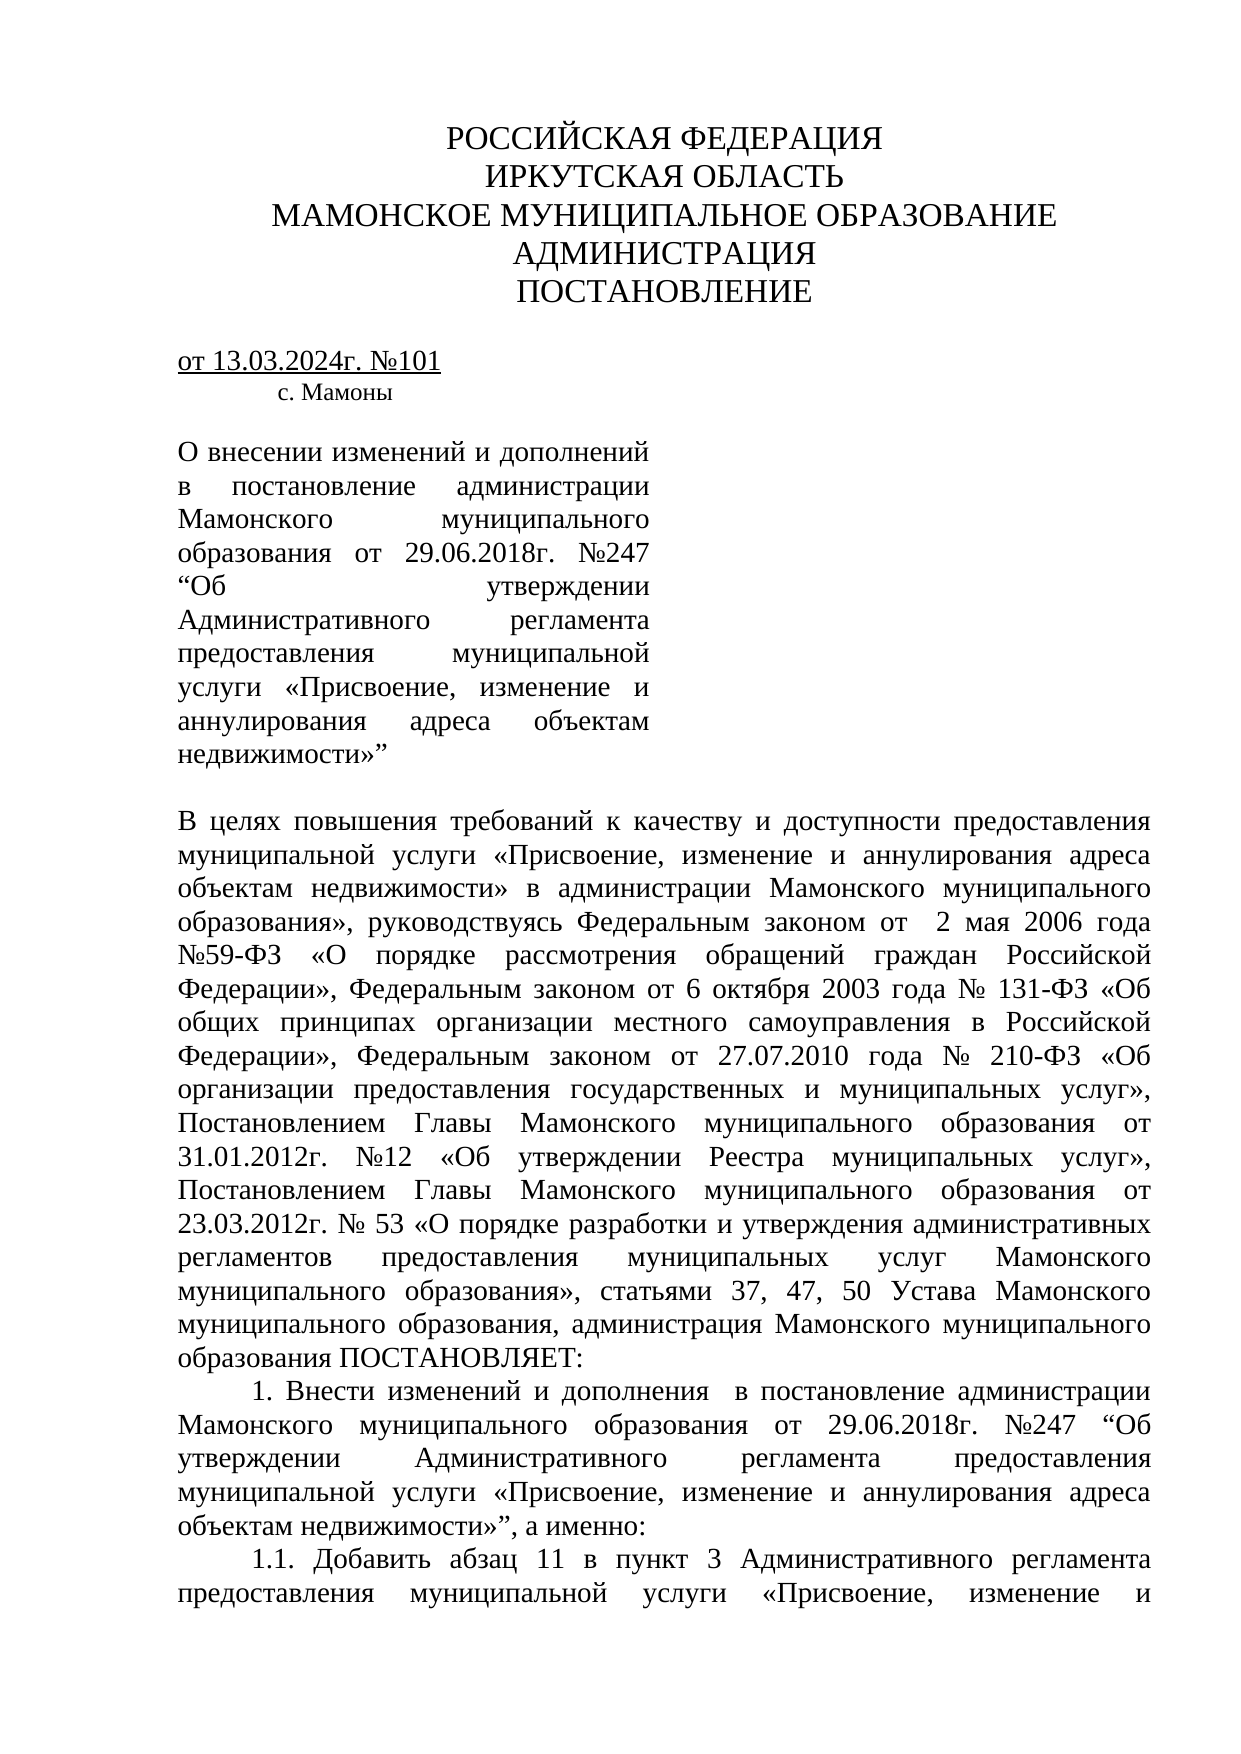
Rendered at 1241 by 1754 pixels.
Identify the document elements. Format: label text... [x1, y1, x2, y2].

text МАМОНСКОЕ МУНИЦИПАЛЬНОЕ ОБРАЗОВАНИЕ [177, 195, 1152, 233]
text О внесении изменений и дополнений в постановление администрации Мамонского муниципального образования от 29.06.2018г. №247 “Об утверждении Административного регламента предоставления муниципальной услуги «Присвоение, изменение и аннулирования адреса объектам недвижимости»” [177, 434, 650, 770]
text ИРКУТСКАЯ ОБЛАСТЬ [177, 156, 1152, 195]
text 1. Внести изменений и дополнения в постановление администрации Мамонского муниципального образования от 29.06.2018г. №247 “Об утверждении Административного регламента предоставления муниципальной услуги «Присвоение, изменение и аннулирования адреса объектам недвижимости»”, а именно: [177, 1373, 1152, 1541]
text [177, 1541, 1152, 1608]
text В целях повышения требований к качеству и доступности предоставления муниципальной услуги «Присвоение, изменение и аннулирования адреса объектам недвижимости» в администрации Мамонского муниципального образования», руководствуясь Федеральным законом от 2 мая 2006 года №59-ФЗ «О порядке рассмотрения обращений граждан Российской Федерации», Федеральным законом от 6 октября 2003 года № 131-ФЗ «Об общих принципах организации местного самоуправления в Российской Федерации», Федеральным законом от 27.07.2010 года № 210-ФЗ «Об организации предоставления государственных и муниципальных услуг», Постановлением Главы Мамонского муниципального образования от 31.01.2012г. №12 «Об утверждении Реестра муниципальных услуг», Постановлением Главы Мамонского муниципального образования от 23.03.2012г. № 53 «О порядке разработки и утверждения административных регламентов предоставления муниципальных услуг Мамонского муниципального образования», статьями 37, 47, 50 Устава Мамонского муниципального образования, администрация Мамонского муниципального образования ПОСТАНОВЛЯЕТ: [177, 803, 1152, 1373]
text РОССИЙСКАЯ ФЕДЕРАЦИЯ [177, 118, 1152, 156]
text от 13.03.2024г. №101 [177, 343, 1152, 377]
text с. Мамоны [177, 377, 1152, 406]
text АДМИНИСТРАЦИЯ [177, 233, 1152, 271]
text ПОСТАНОВЛЕНИЕ [177, 271, 1152, 310]
